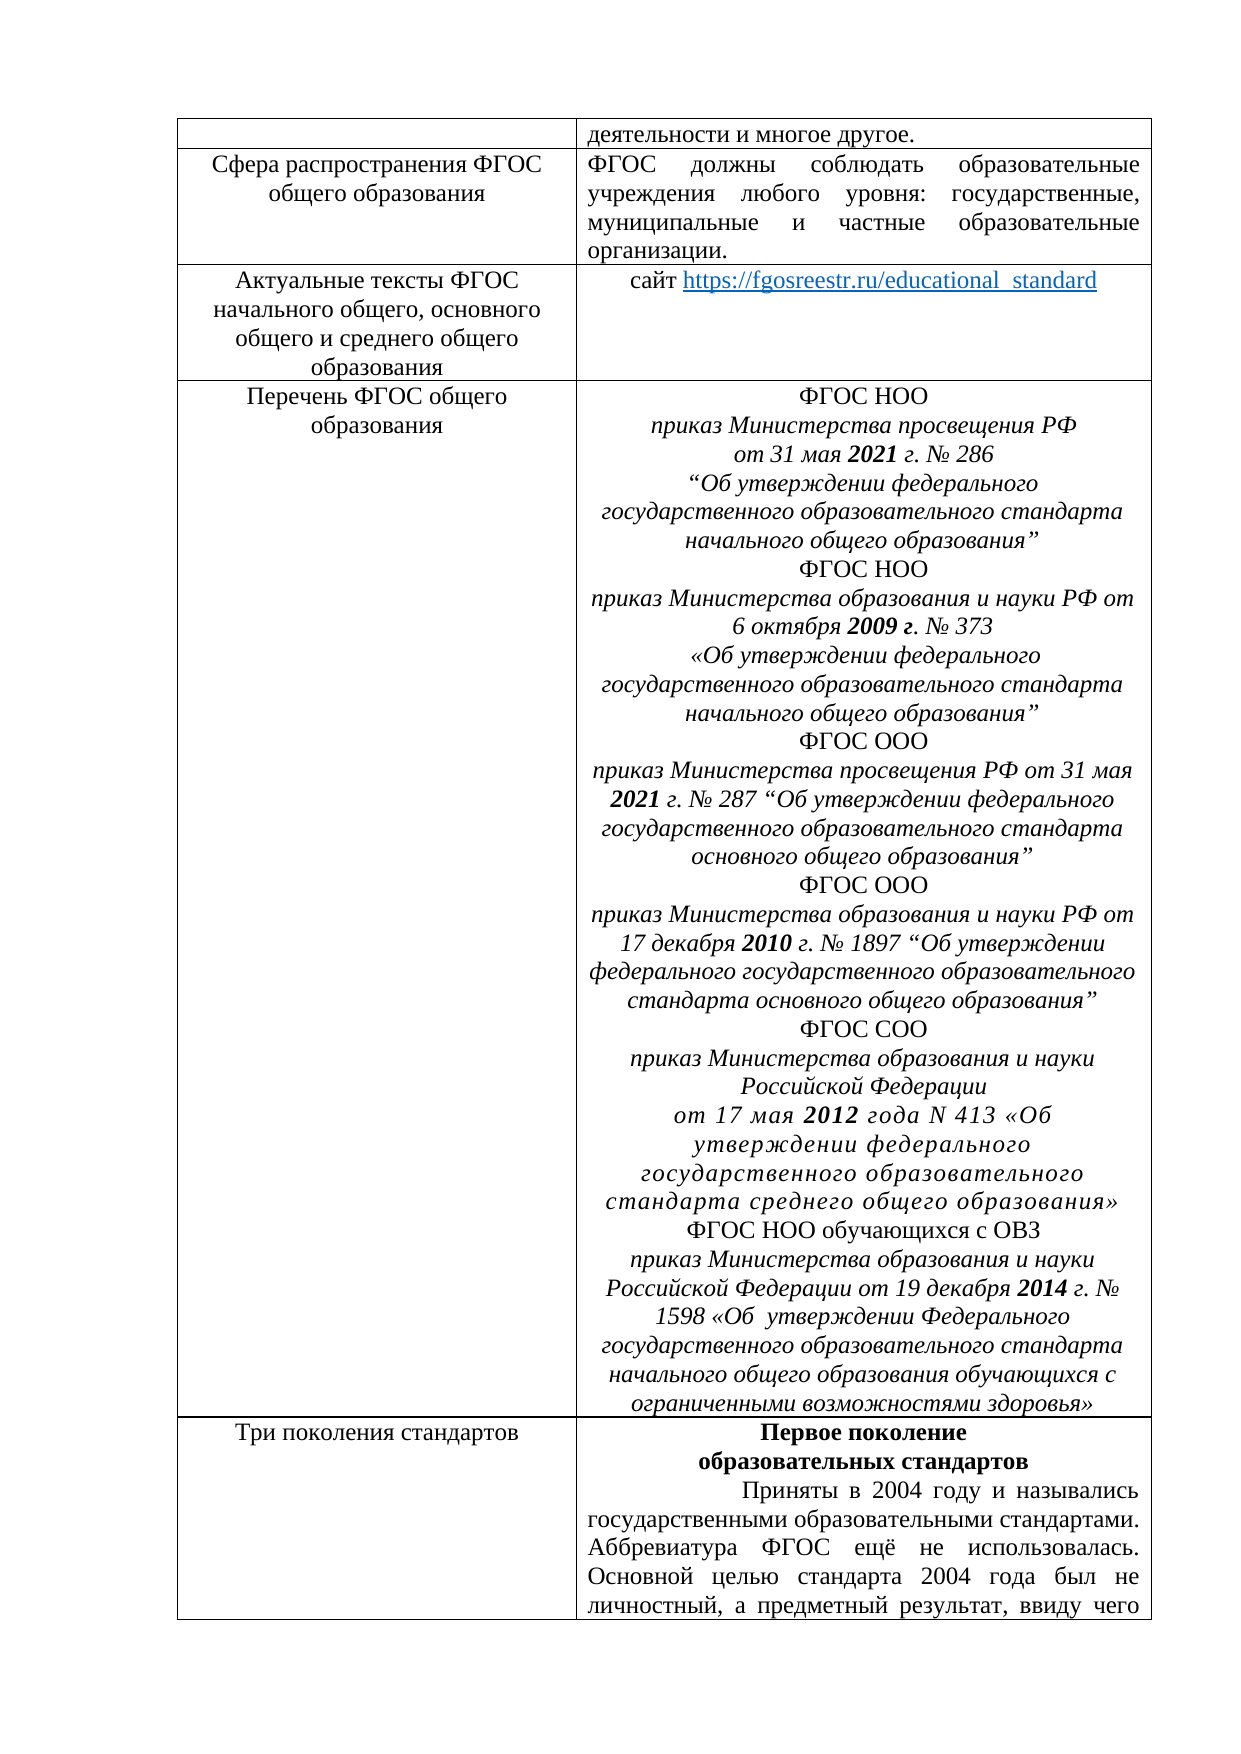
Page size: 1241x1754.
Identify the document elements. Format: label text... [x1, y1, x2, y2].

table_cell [577, 119, 1151, 148]
table_cell сайт https://fgosreestr.ru/educational_standard [577, 265, 1151, 380]
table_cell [178, 119, 576, 148]
table_cell Актуальные тексты ФГОС начального общего, основного общего и среднего общего образования [178, 265, 576, 380]
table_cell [178, 1418, 576, 1619]
table_cell Сфера распространения ФГОС общего образования [178, 149, 576, 264]
table_cell ФГОС НОО приказ Министерства просвещения РФ от 31 мая 2021 г. № 286 “Об утверждении федерального государственного образовательного стандарта начального общего образования” ФГОС НОО приказ Министерства образования и науки РФ от 6 октября 2009 г. № 373 «Об утверждении федерального государственного образовательного стандарта начального общего образования” ФГОС ООО приказ Министерства просвещения РФ от 31 мая 2021 г. № 287 “Об утверждении федерального государственного образовательного стандарта основного общего образования” ФГОС ООО приказ Министерства образования и науки РФ от 17 декабря 2010 г. № 1897 “Об утверждении федерального государственного образовательного стандарта основного общего образования” ФГОС СОО приказ Министерства образования и науки Российской Федерации от 17 мая 2012 года N 413 «Об утверждении федерального государственного образовательного стандарта среднего общего образования» ФГОС НОО обучающихся с ОВЗ приказ Министерства образования и науки Российской Федерации от 19 декабря 2014 г. № 1598 «Об утверждении Федерального государственного образовательного стандарта начального общего образования обучающихся с ограниченными возможностями здоровья» [577, 381, 1151, 1416]
table_cell Перечень ФГОС общего образования [178, 381, 576, 1416]
table_cell ФГОС должны соблюдать образовательные учреждения любого уровня: государственные, муниципальные и частные образовательные организации. [577, 149, 1151, 264]
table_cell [577, 1418, 1151, 1619]
